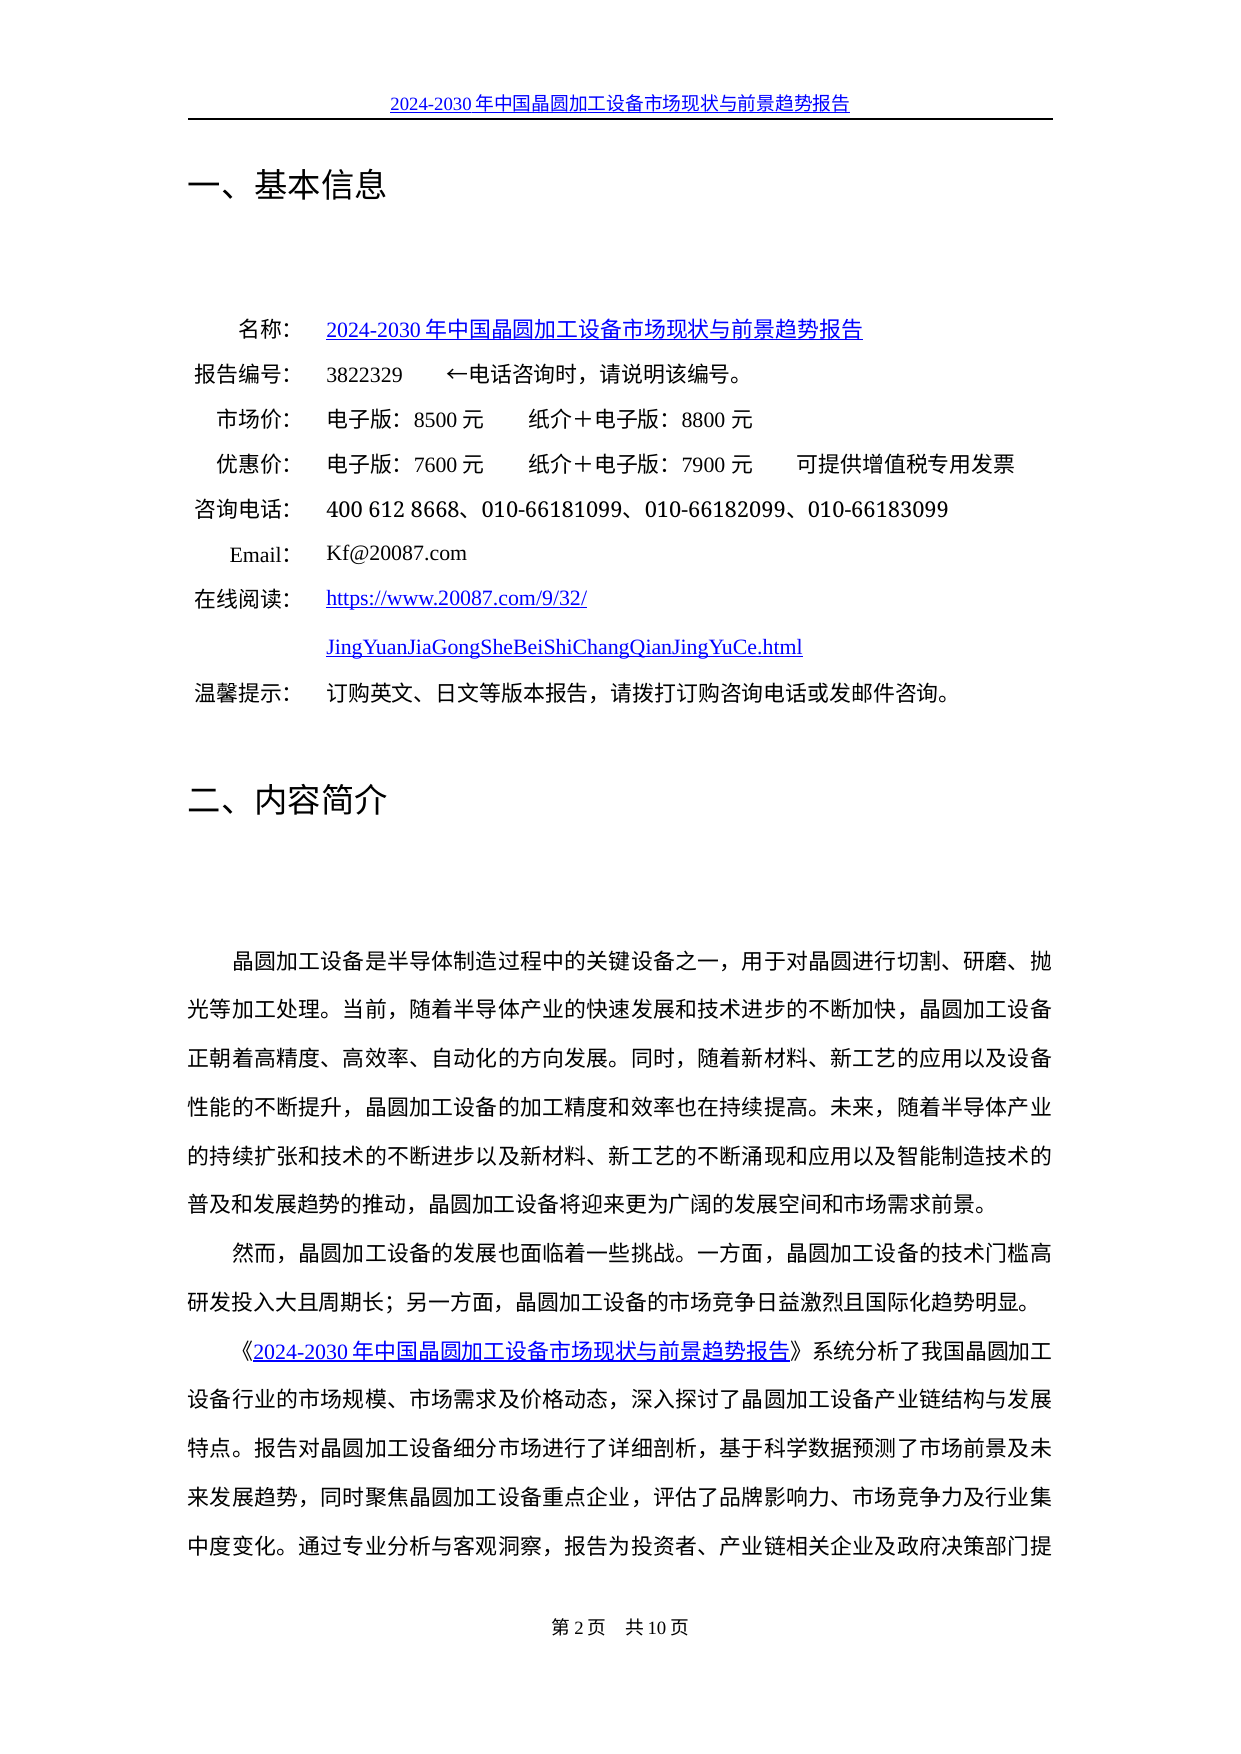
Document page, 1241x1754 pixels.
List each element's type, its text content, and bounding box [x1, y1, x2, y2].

table_cell 优惠价： [167, 447, 315, 492]
title 一、基本信息 [187, 150, 1053, 215]
table_cell 电子版：7600 元 纸介＋电子版：7900 元 可提供增值税专用发票 [315, 447, 1073, 492]
table_header 名称： [167, 312, 315, 357]
table_cell [315, 582, 1073, 675]
table_cell 400 612 8668、010-66181099、010-66182099、010-66183099 [315, 492, 1073, 537]
table_cell Kf@20087.com [315, 537, 1073, 582]
table_cell 市场价： [167, 402, 315, 447]
table_cell 订购英文、日文等版本报告，请拨打订购咨询电话或发邮件咨询。 [315, 675, 1073, 720]
title 二、内容简介 [187, 766, 1053, 831]
table_cell 咨询电话： [167, 492, 315, 537]
table_cell 电子版：8500 元 纸介＋电子版：8800 元 [315, 402, 1073, 447]
table_cell 在线阅读： [167, 582, 315, 675]
table_cell Email： [167, 537, 315, 582]
table_cell 报告编号： [167, 357, 315, 402]
table_header 2024-2030年中国晶圆加工设备市场现状与前景趋势报告 [315, 312, 1073, 357]
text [187, 943, 1053, 1561]
table_cell 温馨提示： [167, 675, 315, 720]
table_cell 3822329 ←电话咨询时，请说明该编号。 [315, 357, 1073, 402]
